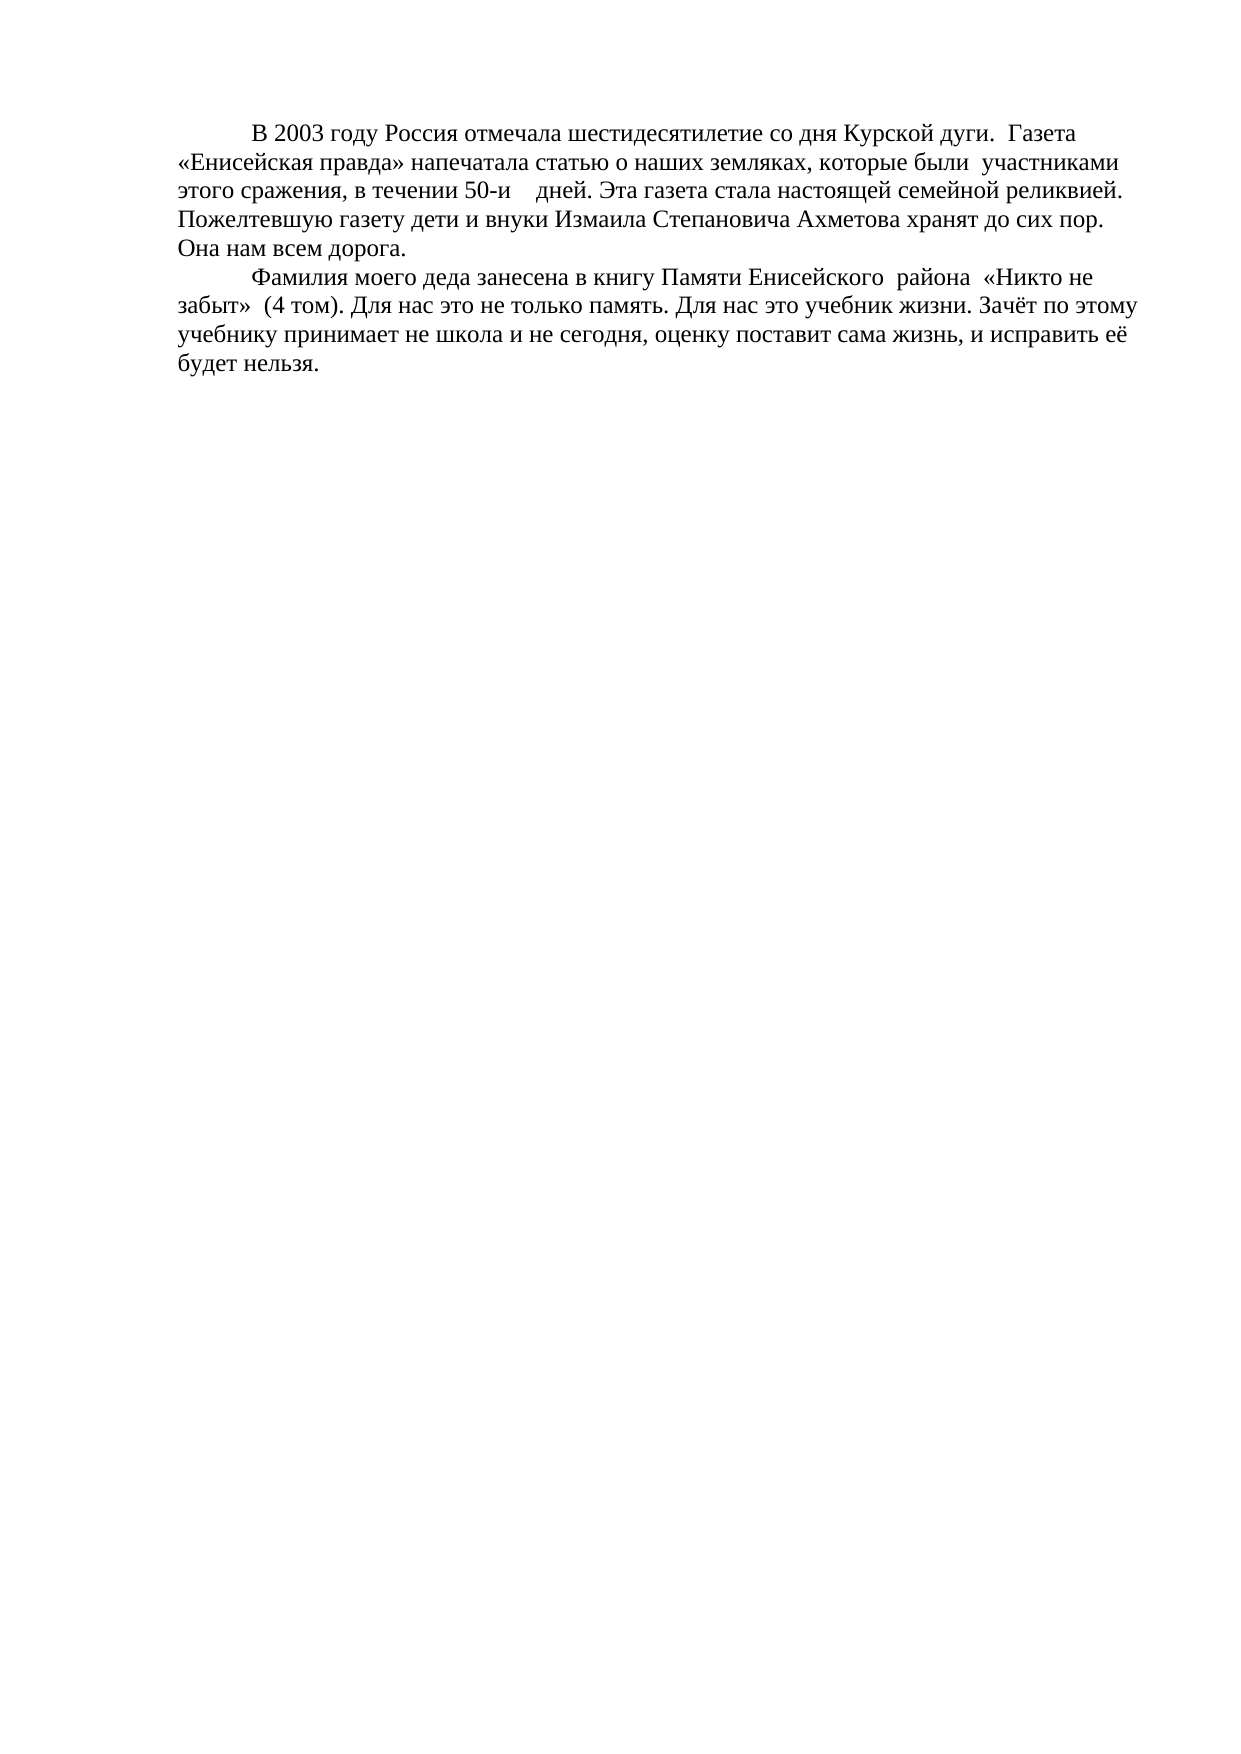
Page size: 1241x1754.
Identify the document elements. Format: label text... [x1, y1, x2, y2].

text Фамилия моего деда занесена в книгу Памяти Енисейского района «Никто не забыт» (4 том). Для нас это не только память. Для нас это учебник жизни. Зачёт по этому учебнику принимает не школа и не сегодня, оценку поставит сама жизнь, и исправить её будет нельзя. [177, 262, 1152, 377]
text В 2003 году Россия отмечала шестидесятилетие со дня Курской дуги. Газета «Енисейская правда» напечатала статью о наших земляках, которые были участниками этого сражения, в течении 50-и дней. Эта газета стала настоящей семейной реликвией. Пожелтевшую газету дети и внуки Измаила Степановича Ахметова хранят до сих пор. Она нам всем дорога. [177, 118, 1152, 262]
